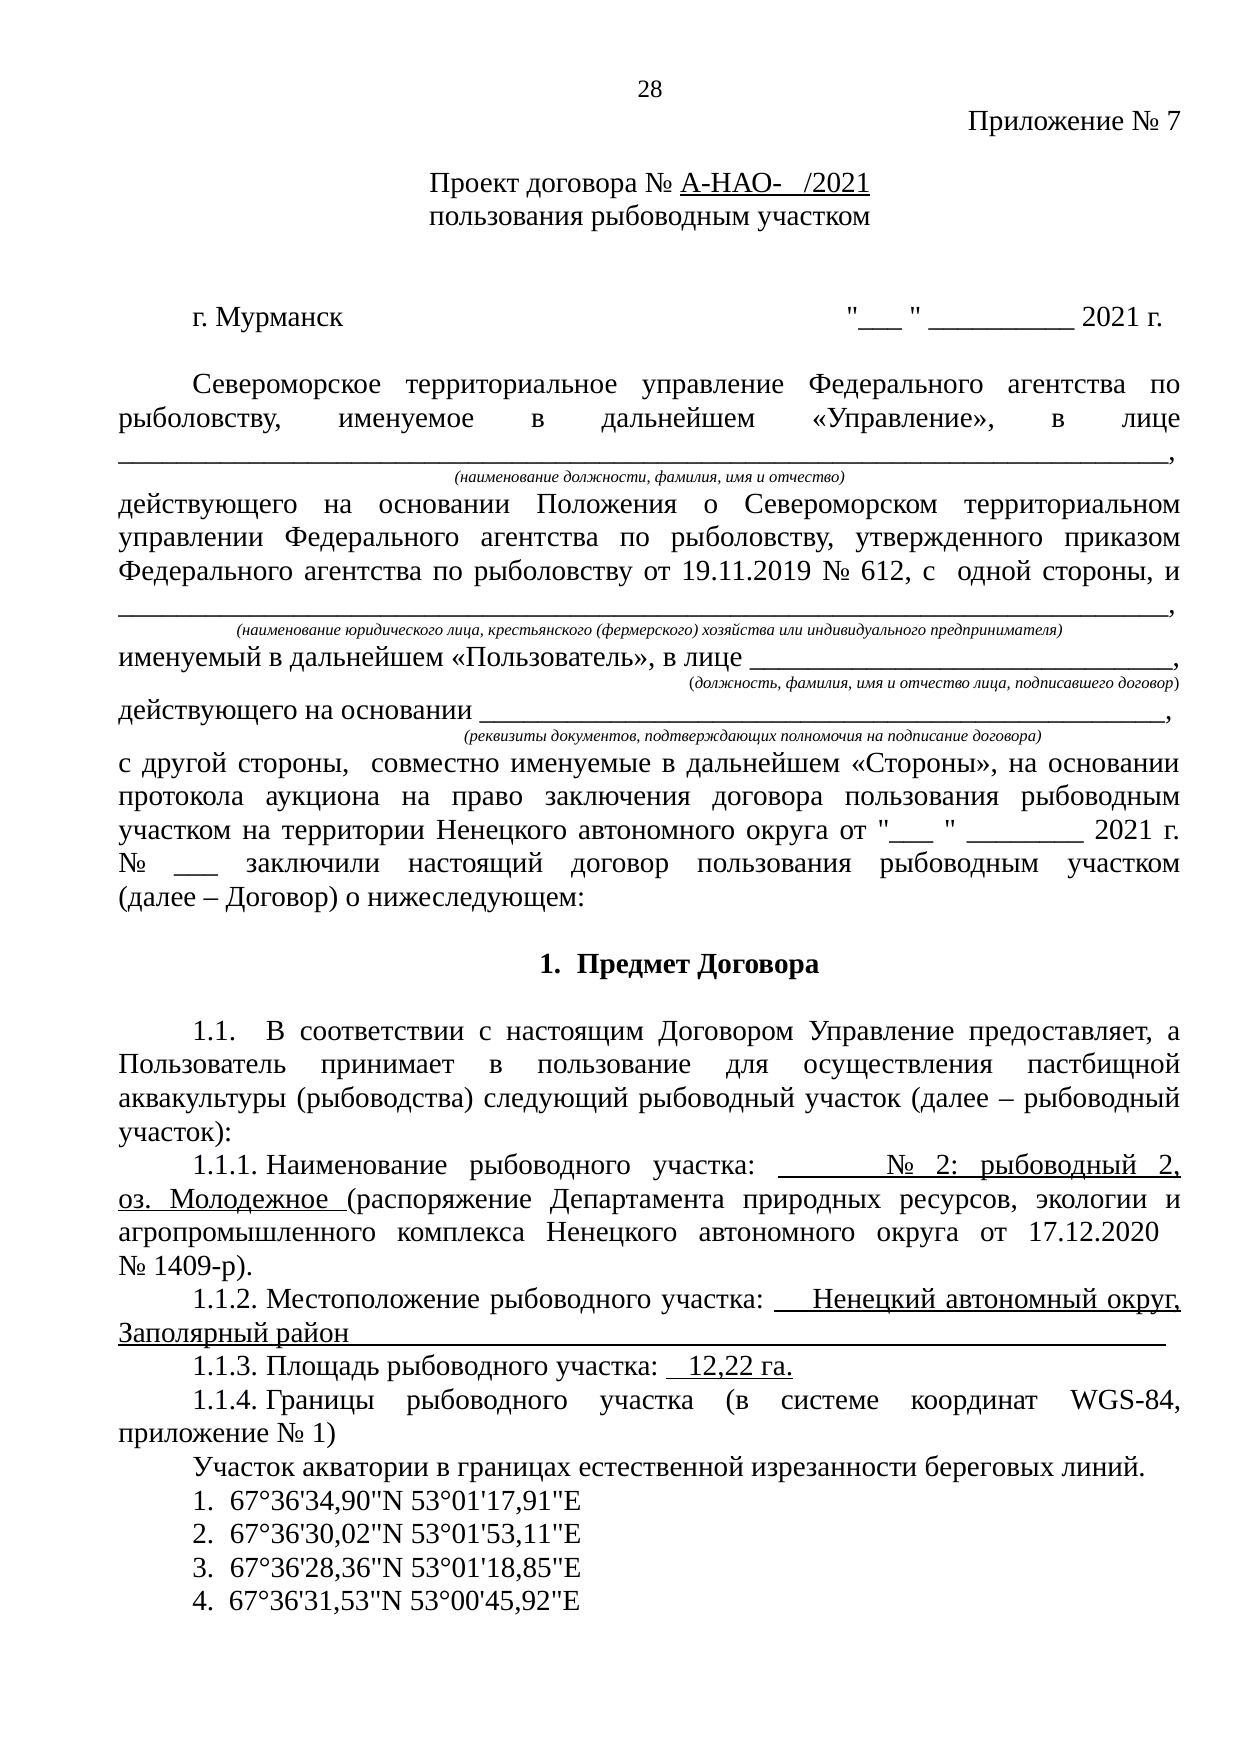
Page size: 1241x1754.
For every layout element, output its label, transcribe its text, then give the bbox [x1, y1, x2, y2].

list 67°36'30,02"N 53°01'53,11"E [192, 1516, 1181, 1550]
list Границы рыбоводного участка (в системе координат WGS-84, приложение № 1) [118, 1382, 1181, 1449]
text с другой стороны, совместно именуемые в дальнейшем «Стороны», на основании протокола аукциона на право заключения договора пользования рыбоводным участком на территории Ненецкого автономного округа от "___ " ________ 2021 г. № ___ заключили настоящий договор пользования рыбоводным участком (далее – Договор) о нижеследующем: [118, 745, 1181, 912]
text (наименование должности, фамилия, имя и отчество) [118, 467, 1181, 486]
list Местоположение рыбоводного участка: Ненецкий автономный округ, Заполярный район . [118, 1281, 1181, 1348]
list Предмет Договора [177, 946, 1181, 979]
subtitle пользования рыбоводным участком [118, 198, 1181, 232]
list В соответствии с настоящим Договором Управление предоставляет, а Пользователь принимает в пользование для осуществления пастбищной аквакультуры (рыбоводства) следующий рыбоводный участок (далее – рыбоводный участок): [118, 1013, 1181, 1147]
text Североморское территориальное управление Федерального агентства по рыболовству, именуемое в дальнейшем «Управление», в лице ________________________________________________________________________, [118, 366, 1181, 467]
list 67°36'34,90"N 53°01'17,91"E [192, 1483, 1181, 1516]
list Площадь рыбоводного участка: 12,22 га. [118, 1348, 1181, 1382]
text Участок акватории в границах естественной изрезанности береговых линий. [118, 1449, 1181, 1483]
list Наименование рыбоводного участка: № 2: рыбоводный 2, оз. Молодежное (распоряжение Департамента природных ресурсов, экологии и агропромышленного комплекса Ненецкого автономного округа от 17.12.2020 № 1409-р). [118, 1147, 1181, 1281]
text 4. 67°36'31,53"N 53°00'45,92"E [118, 1583, 1181, 1617]
text (должность, фамилия, имя и отчество лица, подписавшего договор) [118, 673, 1181, 692]
text действующего на основании Положения о Североморском территориальном управлении Федерального агентства по рыболовству, утвержденного приказом Федерального агентства по рыболовству от 19.11.2019 № 612, с одной стороны, и ________________________________________________________________________, [118, 486, 1181, 620]
text (реквизиты документов, подтверждающих полномочия на подписание договора) [118, 726, 1181, 745]
text действующего на основании _______________________________________________, [118, 692, 1181, 726]
text именуемый в дальнейшем «Пользователь», в лице _____________________________, [118, 639, 1181, 673]
list 67°36'28,36"N 53°01'18,85"E [192, 1550, 1181, 1583]
text (наименование юридического лица, крестьянского (фермерского) хозяйства или индивидуального предпринимателя) [118, 620, 1181, 639]
subtitle Приложение № 7 [118, 103, 1181, 136]
text г. Мурманск "___ " __________ 2021 г. [118, 299, 1181, 333]
subtitle Проект договора № А-НАО- /2021 [118, 165, 1181, 198]
